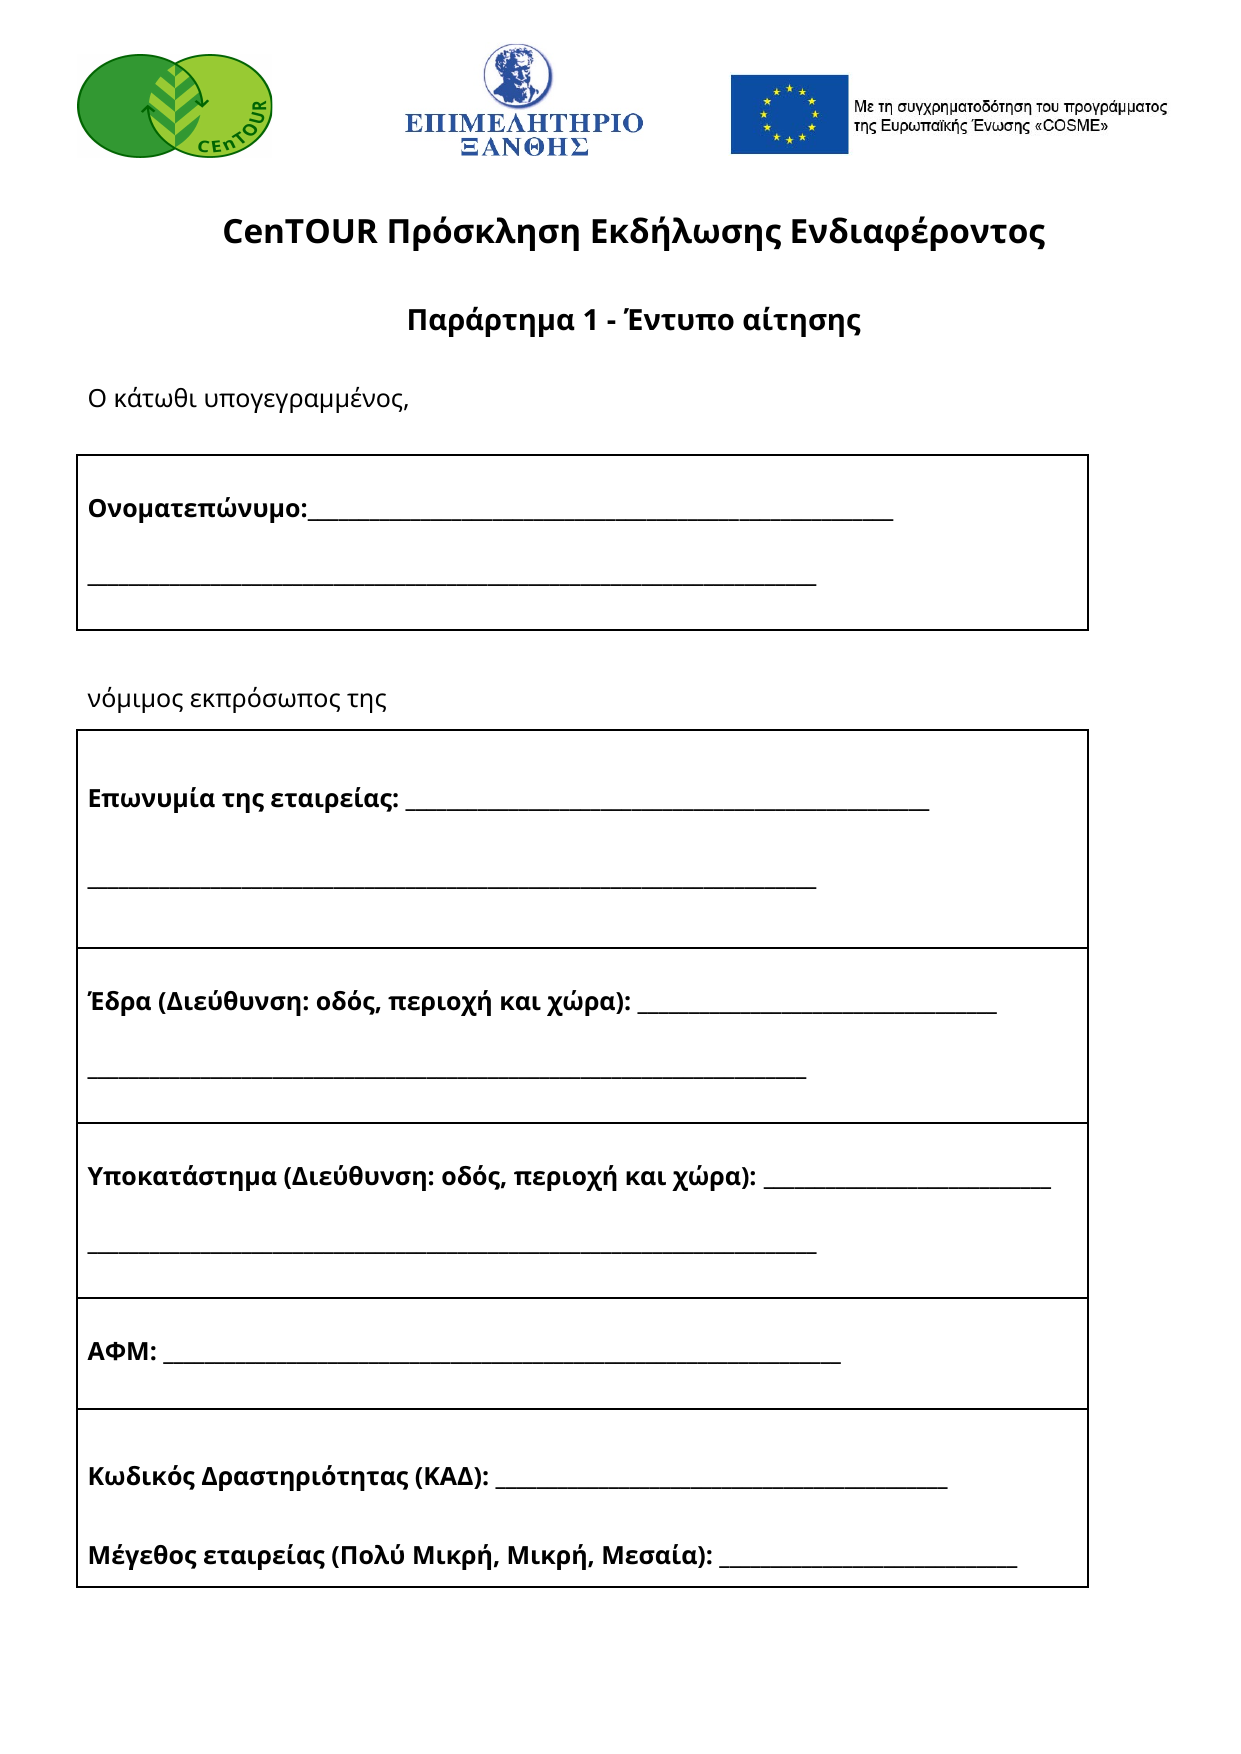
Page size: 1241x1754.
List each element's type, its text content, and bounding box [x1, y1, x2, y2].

table_cell Ονοματεπώνυμο:_________________________________________________________ _______________________________________________________________________ [78, 456, 1087, 629]
table_header Ο κάτωθι υπογεγραμμένος, [77, 345, 1088, 454]
picture [77, 54, 273, 158]
table_cell ΑΦΜ: __________________________________________________________________ [78, 1299, 1087, 1407]
table_cell Έδρα (Διεύθυνση: οδός, περιοχή και χώρα): ___________________________________ ______________________________________________________________________ [78, 949, 1087, 1122]
table_cell Επωνυμία της εταιρείας: ___________________________________________________ _______________________________________________________________________ [78, 731, 1087, 947]
picture [403, 42, 644, 156]
text Παράρτημα 1 - Έντυπο αίτησης [77, 299, 1190, 339]
table_cell νόμιμος εκπρόσωπος της [77, 631, 1088, 729]
text CenTOUR Πρόσκληση Εκδήλωσης Ενδιαφέροντος [77, 208, 1190, 253]
picture [728, 72, 1171, 156]
table_cell Υποκατάστημα (Διεύθυνση: οδός, περιοχή και χώρα): ____________________________ _______________________________________________________________________ [78, 1124, 1087, 1297]
